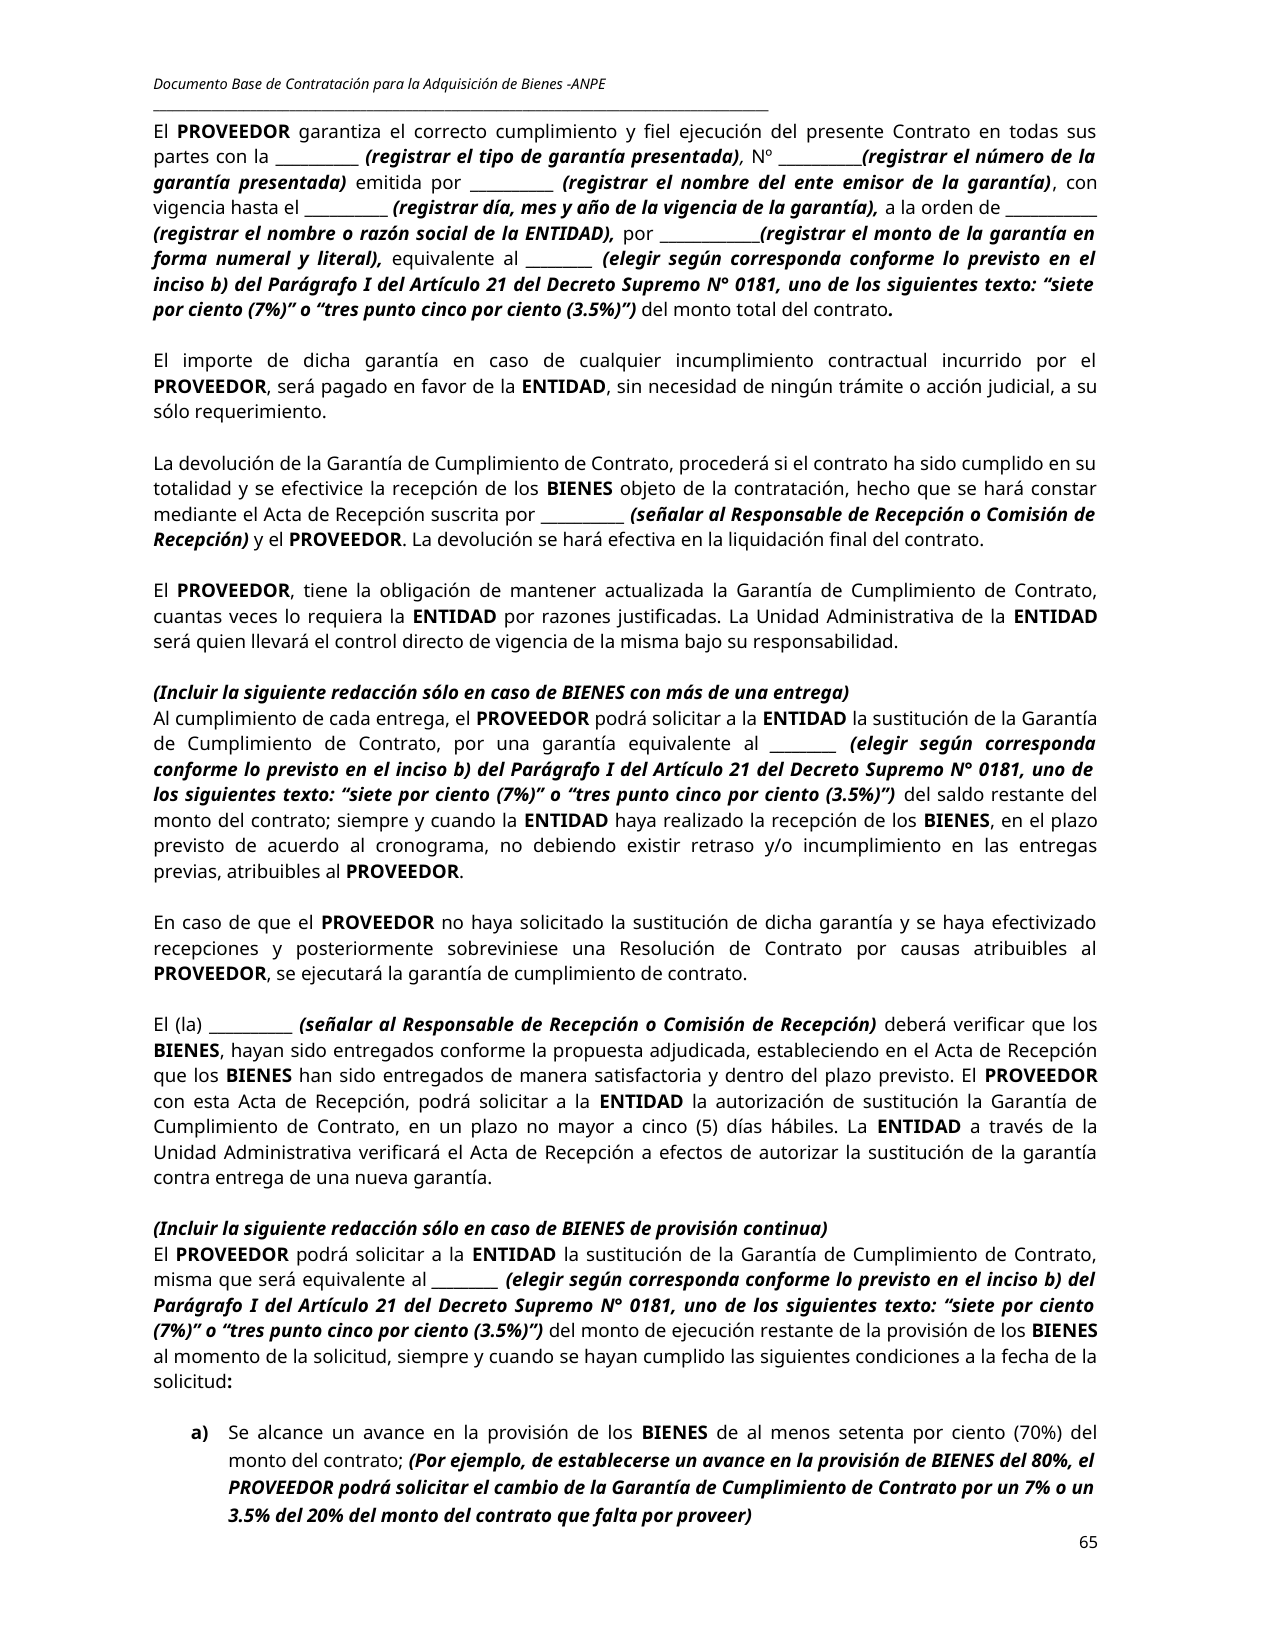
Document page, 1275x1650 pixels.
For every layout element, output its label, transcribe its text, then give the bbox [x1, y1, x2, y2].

text En caso de que el PROVEEDOR no haya solicitado la sustitución de dicha garantía y se haya efectivizado recepciones y posteriormente sobreviniese una Resolución de Contrato por causas atribuibles al PROVEEDOR, se ejecutará la garantía de cumplimiento de contrato. [153, 909, 1098, 986]
text El importe de dicha garantía en caso de cualquier incumplimiento contractual incurrido por el PROVEEDOR, será pagado en favor de la ENTIDAD, sin necesidad de ningún trámite o acción judicial, a su sólo requerimiento. [153, 348, 1098, 424]
text El PROVEEDOR podrá solicitar a la ENTIDAD la sustitución de la Garantía de Cumplimiento de Contrato, misma que será equivalente al _________ (elegir según corresponda conforme lo previsto en el inciso b) del Parágrafo I del Artículo 21 del Decreto Supremo N° 0181, uno de los siguientes texto: “siete por ciento (7%)” o “tres punto cinco por ciento (3.5%)”) del monto de ejecución restante de la provisión de los BIENES al momento de la solicitud, siempre y cuando se hayan cumplido las siguientes condiciones a la fecha de la solicitud: [153, 1241, 1098, 1394]
text Al cumplimiento de cada entrega, el PROVEEDOR podrá solicitar a la ENTIDAD la sustitución de la Garantía de Cumplimiento de Contrato, por una garantía equivalente al _________ (elegir según corresponda conforme lo previsto en el inciso b) del Parágrafo I del Artículo 21 del Decreto Supremo N° 0181, uno de los siguientes texto: “siete por ciento (7%)” o “tres punto cinco por ciento (3.5%)”) del saldo restante del monto del contrato; siempre y cuando la ENTIDAD haya realizado la recepción de los BIENES, en el plazo previsto de acuerdo al cronograma, no debiendo existir retraso y/o incumplimiento en las entregas previas, atribuibles al PROVEEDOR. [153, 705, 1098, 884]
text (Incluir la siguiente redacción sólo en caso de BIENES con más de una entrega) [153, 679, 1098, 705]
text El PROVEEDOR garantiza el correcto cumplimiento y fiel ejecución del presente Contrato en todas sus partes con la __________ (registrar el tipo de garantía presentada), Nº __________(registrar el número de la garantía presentada) emitida por __________ (registrar el nombre del ente emisor de la garantía), con vigencia hasta el __________ (registrar día, mes y año de la vigencia de la garantía), a la orden de ___________ (registrar el nombre o razón social de la ENTIDAD), por ____________(registrar el monto de la garantía en forma numeral y literal), equivalente al _________ (elegir según corresponda conforme lo previsto en el inciso b) del Parágrafo I del Artículo 21 del Decreto Supremo N° 0181, uno de los siguientes texto: “siete por ciento (7%)” o “tres punto cinco por ciento (3.5%)”) del monto total del contrato. [153, 118, 1098, 322]
list Se alcance un avance en la provisión de los BIENES de al menos setenta por ciento (70%) del monto del contrato; (Por ejemplo, de establecerse un avance en la provisión de BIENES del 80%, el PROVEEDOR podrá solicitar el cambio de la Garantía de Cumplimiento de Contrato por un 7% o un 3.5% del 20% del monto del contrato que falta por proveer) [191, 1420, 1098, 1528]
text (Incluir la siguiente redacción sólo en caso de BIENES de provisión continua) [153, 1216, 1098, 1241]
text El (la) __________ (señalar al Responsable de Recepción o Comisión de Recepción) deberá verificar que los BIENES, hayan sido entregados conforme la propuesta adjudicada, estableciendo en el Acta de Recepción que los BIENES han sido entregados de manera satisfactoria y dentro del plazo previsto. El PROVEEDOR con esta Acta de Recepción, podrá solicitar a la ENTIDAD la autorización de sustitución la Garantía de Cumplimiento de Contrato, en un plazo no mayor a cinco (5) días hábiles. La ENTIDAD a través de la Unidad Administrativa verificará el Acta de Recepción a efectos de autorizar la sustitución de la garantía contra entrega de una nueva garantía. [153, 1011, 1098, 1190]
text El PROVEEDOR, tiene la obligación de mantener actualizada la Garantía de Cumplimiento de Contrato, cuantas veces lo requiera la ENTIDAD por razones justificadas. La Unidad Administrativa de la ENTIDAD será quien llevará el control directo de vigencia de la misma bajo su responsabilidad. [153, 577, 1098, 654]
text La devolución de la Garantía de Cumplimiento de Contrato, procederá si el contrato ha sido cumplido en su totalidad y se efectivice la recepción de los BIENES objeto de la contratación, hecho que se hará constar mediante el Acta de Recepción suscrita por __________ (señalar al Responsable de Recepción o Comisión de Recepción) y el PROVEEDOR. La devolución se hará efectiva en la liquidación final del contrato. [153, 450, 1098, 552]
